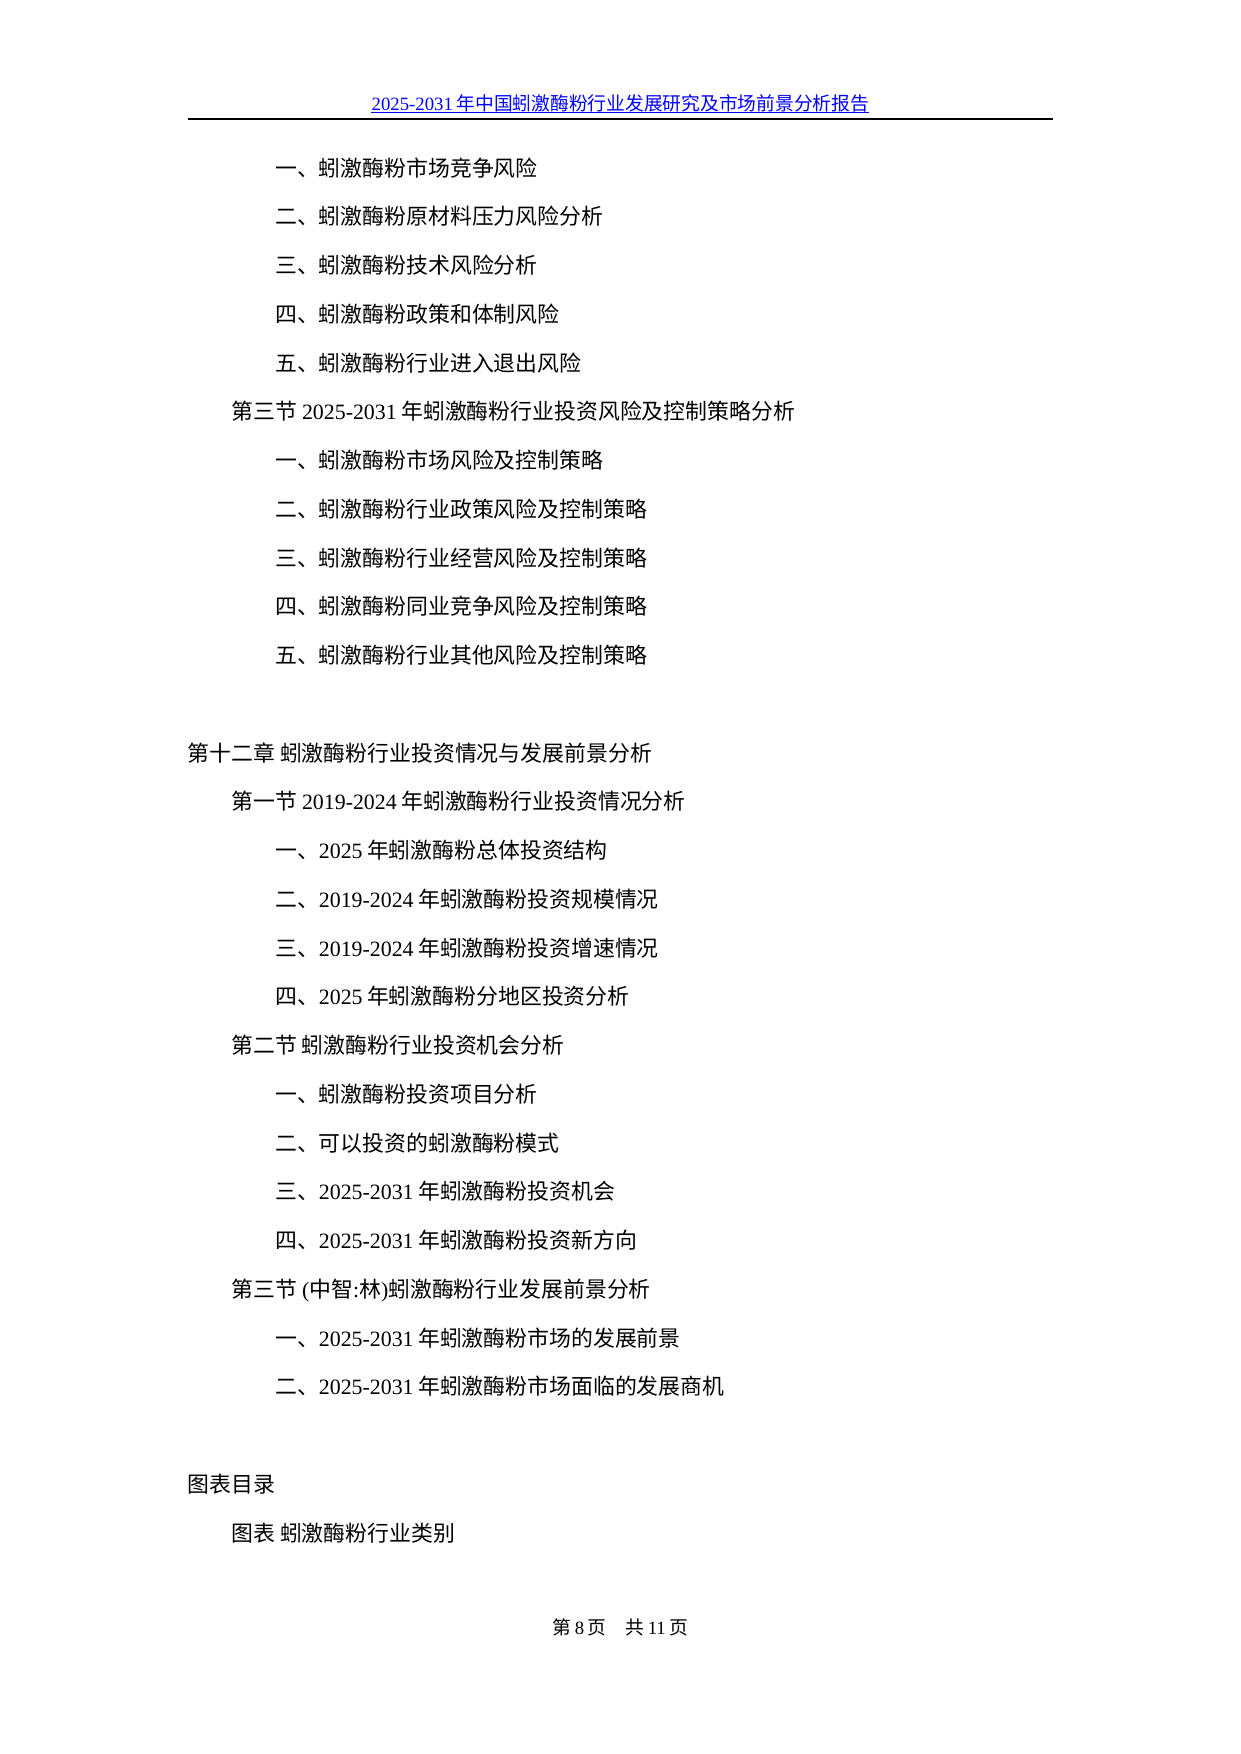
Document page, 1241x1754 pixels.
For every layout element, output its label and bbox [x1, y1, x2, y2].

text [187, 150, 1053, 1548]
